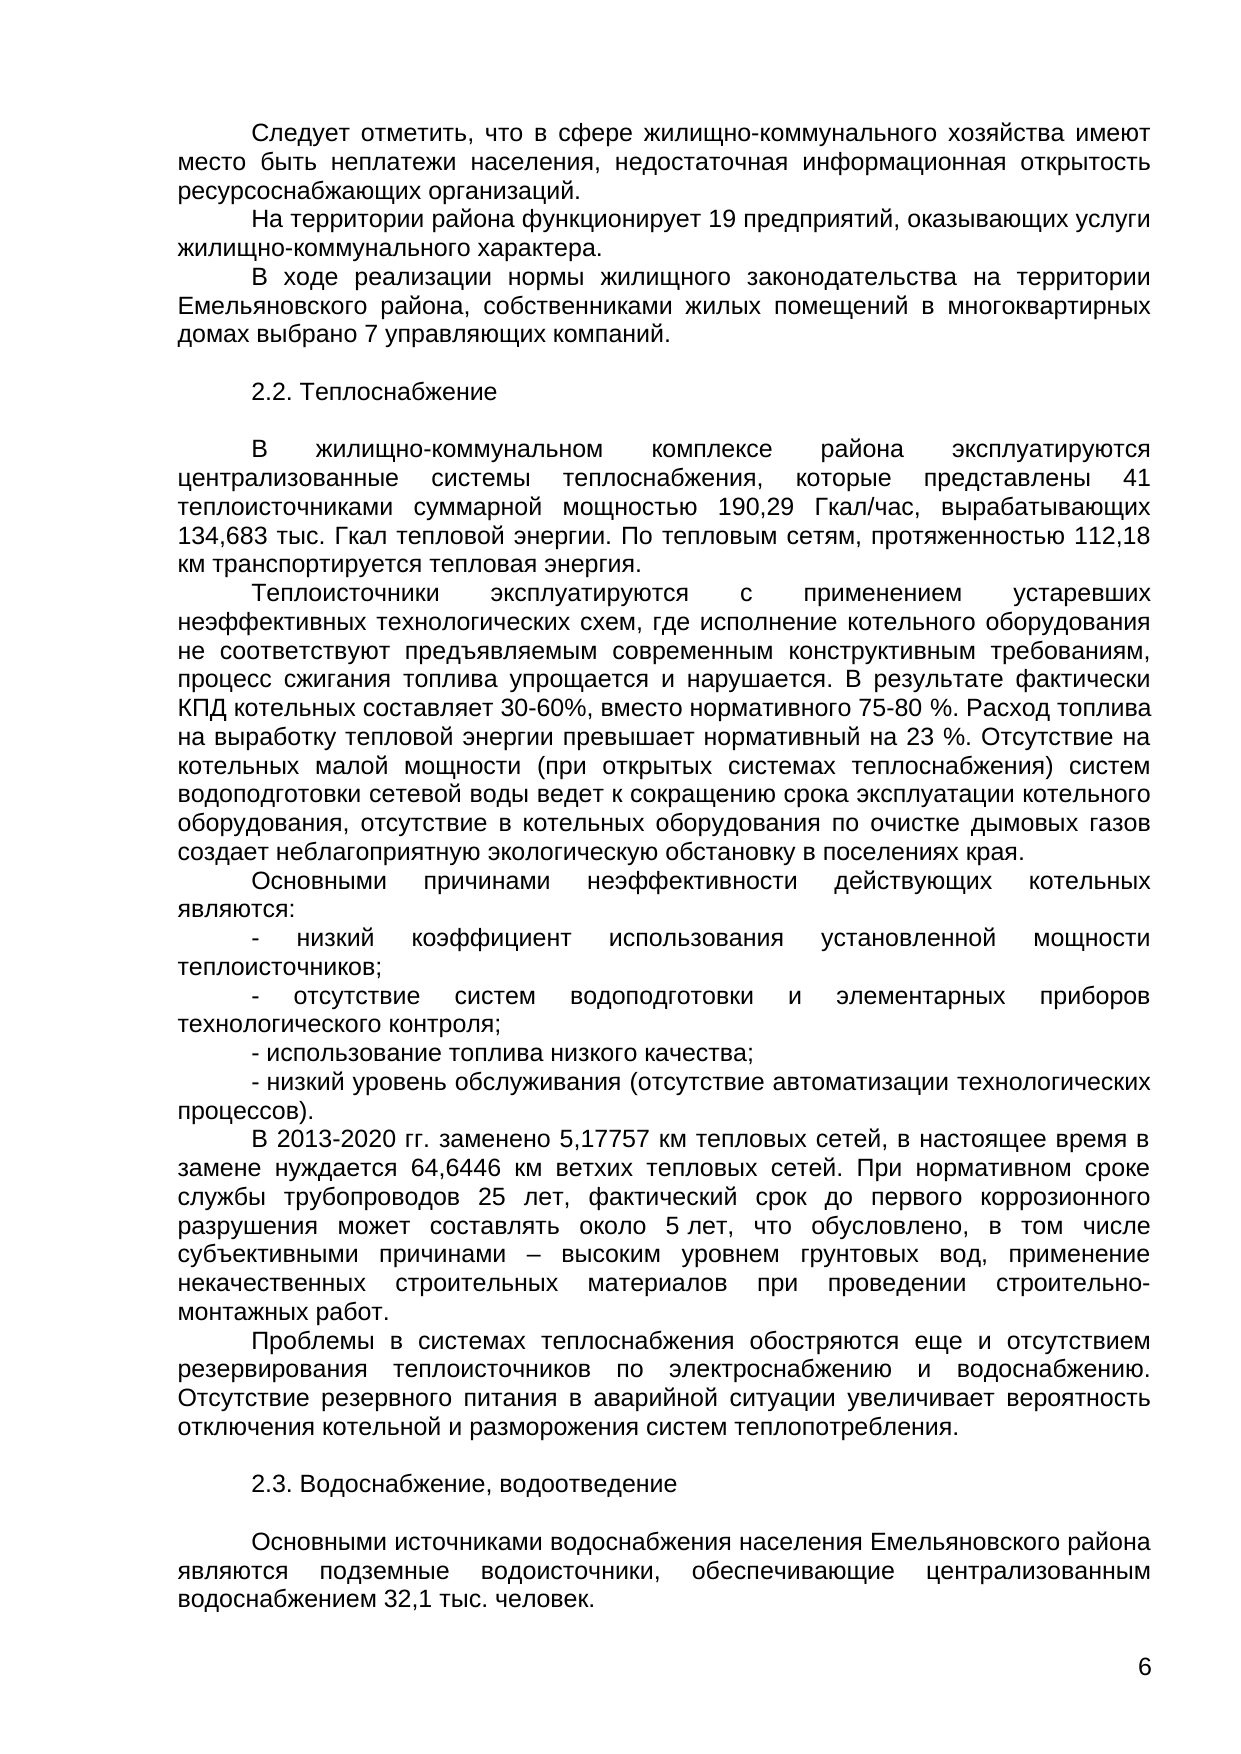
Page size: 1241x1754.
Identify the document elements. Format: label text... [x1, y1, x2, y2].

text Следует отметить, что в сфере жилищно-коммунального хозяйства имеют место быть неплатежи населения, недостаточная информационная открытость ресурсоснабжающих организаций. [177, 118, 1152, 204]
text На территории района функционирует 19 предприятий, оказывающих услуги жилищно-коммунального характера. [177, 204, 1152, 262]
text Основными источниками водоснабжения населения Емельяновского района являются подземные водоисточники, обеспечивающие централизованным водоснабжением 32,1 тыс. человек. [177, 1527, 1152, 1613]
text - низкий уровень обслуживания (отсутствие автоматизации технологических процессов). [177, 1067, 1152, 1124]
text В жилищно-коммунальном комплексе района эксплуатируются централизованные системы теплоснабжения, которые представлены 41 теплоисточниками суммарной мощностью 190,29 Гкал/час, вырабатывающих 134,683 тыс. Гкал тепловой энергии. По тепловым сетям, протяженностью 112,18 км транспортируется тепловая энергия. [177, 434, 1152, 578]
text Проблемы в системах теплоснабжения обостряются еще и отсутствием резервирования теплоисточников по электроснабжению и водоснабжению. Отсутствие резервного питания в аварийной ситуации увеличивает вероятность отключения котельной и разморожения систем теплопотребления. [177, 1326, 1152, 1441]
text - отсутствие систем водоподготовки и элементарных приборов технологического контроля; [177, 981, 1152, 1038]
text Основными причинами неэффективности действующих котельных являются: [177, 866, 1152, 923]
text 2.2. Теплоснабжение [177, 377, 1152, 406]
text Теплоисточники эксплуатируются с применением устаревших неэффективных технологических схем, где исполнение котельного оборудования не соответствуют предъявляемым современным конструктивным требованиям, процесс сжигания топлива упрощается и нарушается. В результате фактически КПД котельных составляет 30-60%, вместо нормативного 75-80 %. Расход топлива на выработку тепловой энергии превышает нормативный на 23 %. Отсутствие на котельных малой мощности (при открытых системах теплоснабжения) систем водоподготовки сетевой воды ведет к сокращению срока эксплуатации котельного оборудования, отсутствие в котельных оборудования по очистке дымовых газов создает неблагоприятную экологическую обстановку в поселениях края. [177, 578, 1152, 866]
text - использование топлива низкого качества; [177, 1038, 1152, 1067]
text 2.3. Водоснабжение, водоотведение [177, 1469, 1152, 1498]
text В 2013-2020 гг. заменено 5,17757 км тепловых сетей, в настоящее время в замене нуждается 64,6446 км ветхих тепловых сетей. При нормативном сроке службы трубопроводов 25 лет, фактический срок до первого коррозионного разрушения может составлять около 5 лет, что обусловлено, в том числе субъективными причинами – высоким уровнем грунтовых вод, применение некачественных строительных материалов при проведении строительно-монтажных работ. [177, 1124, 1152, 1326]
text В ходе реализации нормы жилищного законодательства на территории Емельяновского района, собственниками жилых помещений в многоквартирных домах выбрано 7 управляющих компаний. [177, 262, 1152, 348]
text - низкий коэффициент использования установленной мощности теплоисточников; [177, 923, 1152, 981]
